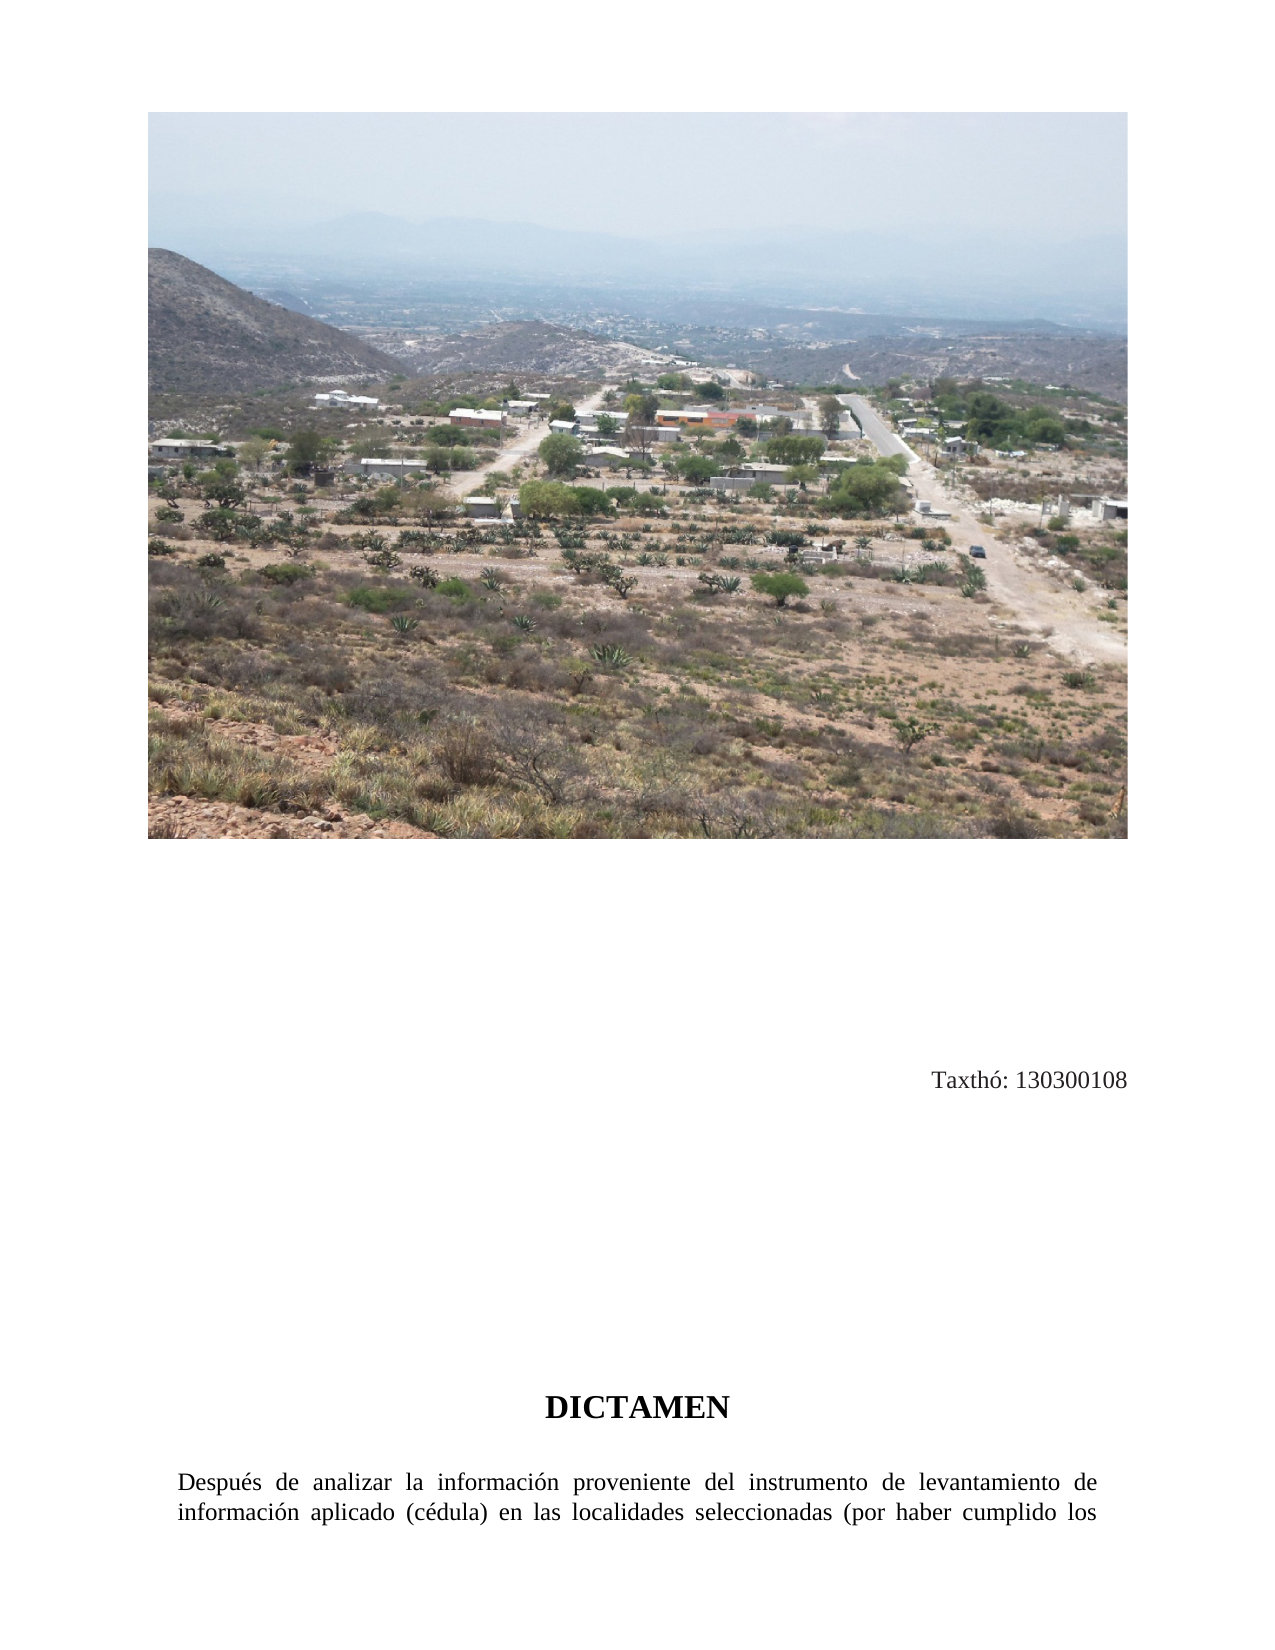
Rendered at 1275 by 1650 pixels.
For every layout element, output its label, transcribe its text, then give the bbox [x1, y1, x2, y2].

subtitle DICTAMEN [177, 1387, 1098, 1426]
text Taxthó: 130300108 [177, 1065, 1127, 1094]
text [177, 1467, 1098, 1525]
picture [147, 111, 1128, 839]
